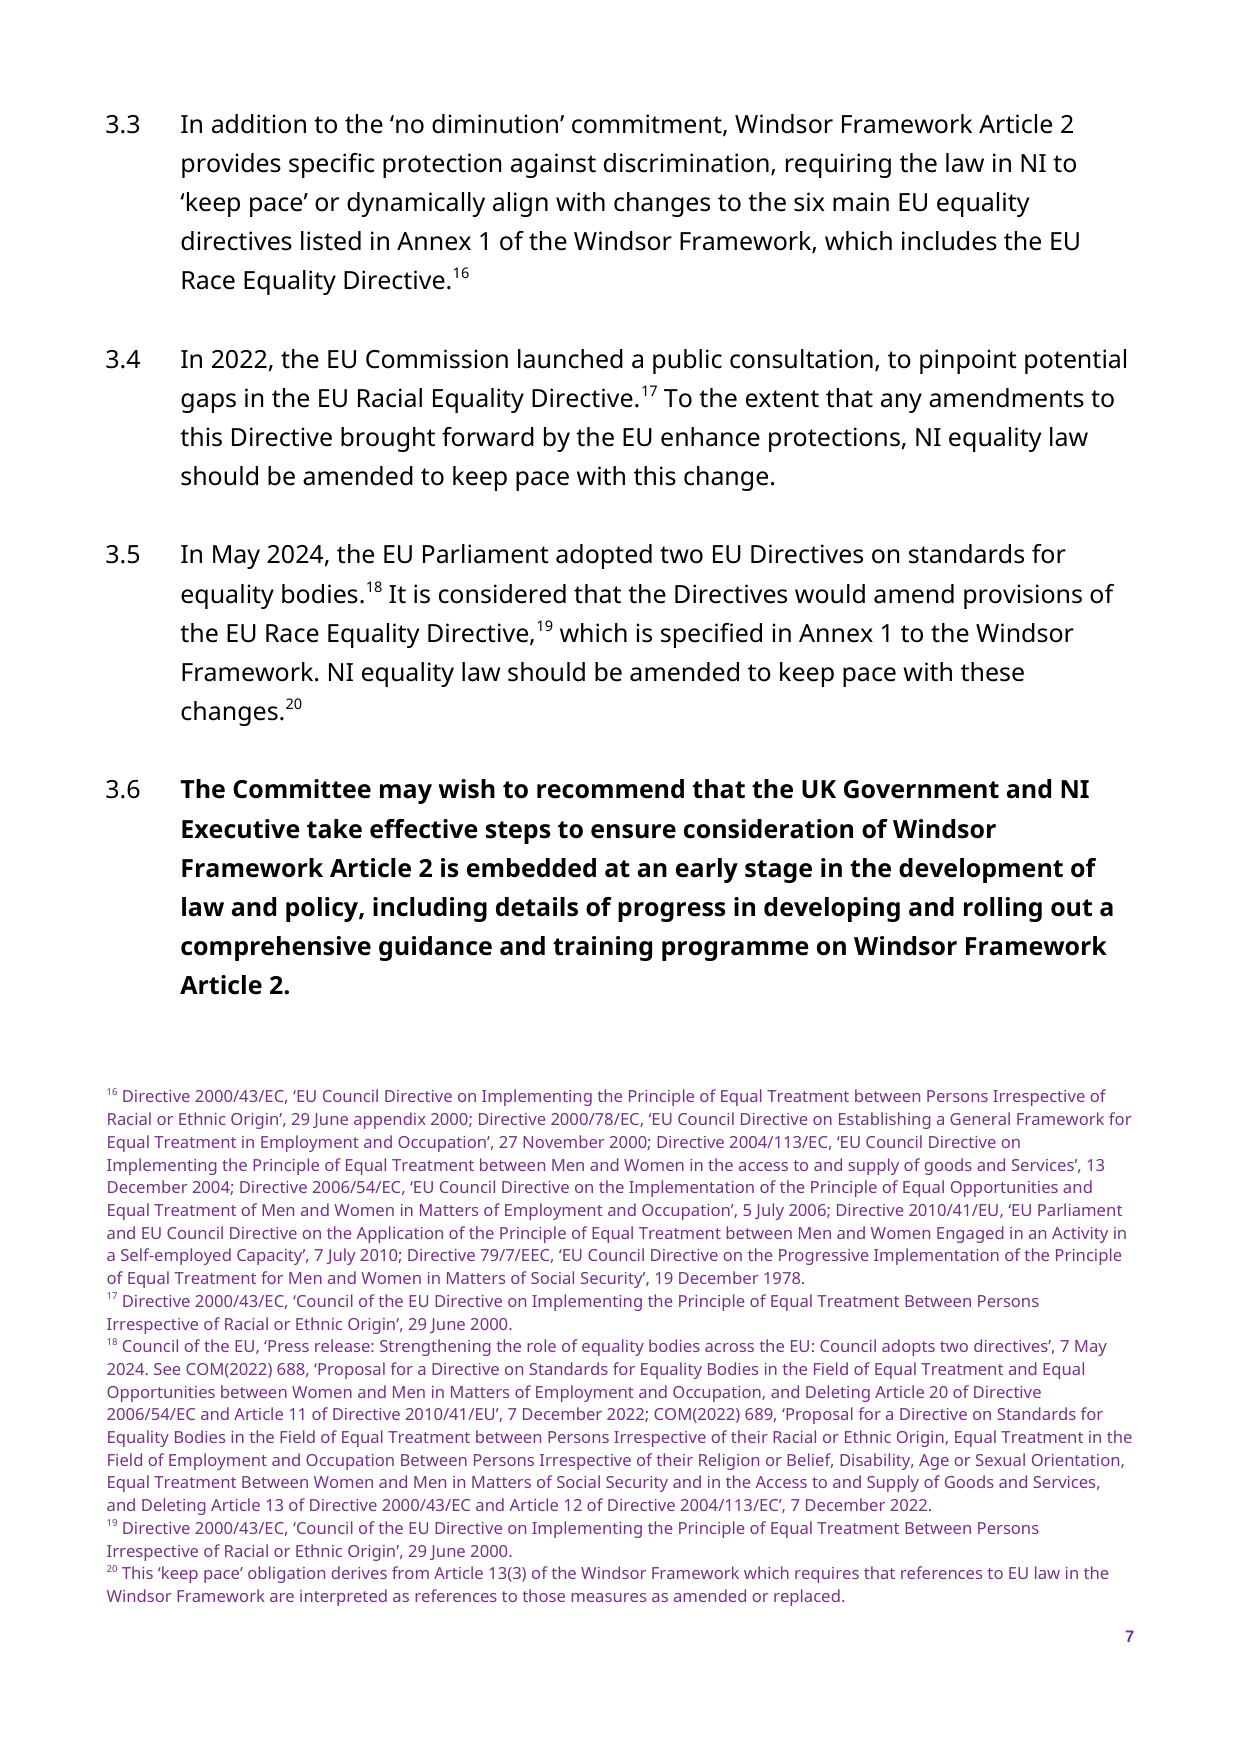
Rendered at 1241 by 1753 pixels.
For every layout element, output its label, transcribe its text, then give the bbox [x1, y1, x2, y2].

list In 2022, the EU Commission launched a public consultation, to pinpoint potential gaps in the EU Racial Equality Directive. To the extent that any amendments to this Directive brought forward by the EU enhance protections, NI equality law should be amended to keep pace with this change. [105, 341, 1134, 493]
list In addition to the ‘no diminution’ commitment, Windsor Framework Article 2 provides specific protection against discrimination, requiring the law in NI to ‘keep pace’ or dynamically align with changes to the six main EU equality directives listed in Annex 1 of the Windsor Framework, which includes the EU Race Equality Directive. [105, 106, 1134, 297]
list In May 2024, the EU Parliament adopted two EU Directives on standards for equality bodies. It is considered that the Directives would amend provisions of the EU Race Equality Directive, which is specified in Annex 1 to the Windsor Framework. NI equality law should be amended to keep pace with these changes. [105, 537, 1134, 728]
list The Committee may wish to recommend that the UK Government and NI Executive take effective steps to ensure consideration of Windsor Framework Article 2 is embedded at an early stage in the development of law and policy, including details of progress in developing and rolling out a comprehensive guidance and training programme on Windsor Framework Article 2. [105, 772, 1134, 1002]
